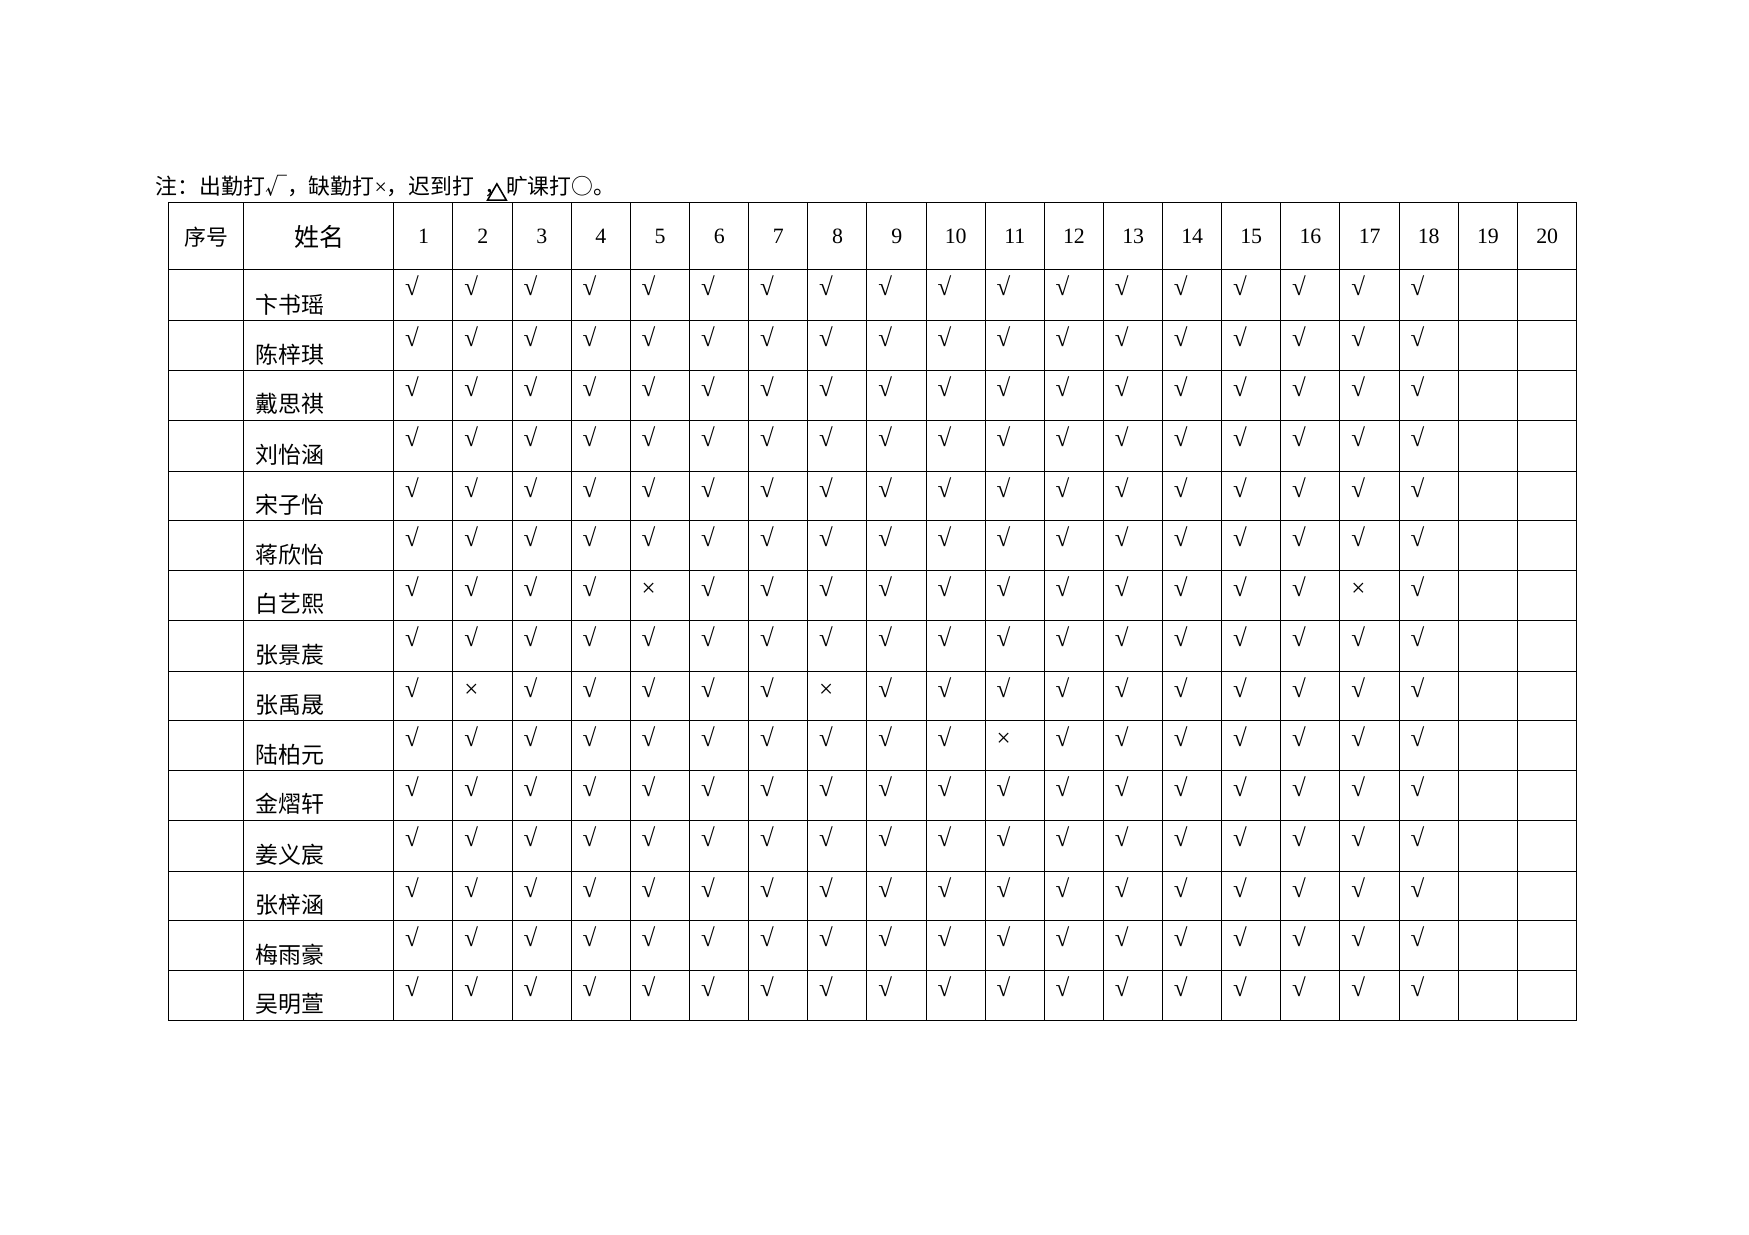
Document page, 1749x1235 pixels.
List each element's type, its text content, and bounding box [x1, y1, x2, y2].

table_cell 刘怡涵 [244, 421, 393, 471]
table_cell √ [1163, 771, 1221, 819]
table_cell [1459, 421, 1517, 471]
table_cell √ [1400, 270, 1458, 320]
table_cell √ [867, 821, 926, 871]
table_cell [169, 371, 243, 419]
table_cell √ [690, 472, 748, 520]
table_cell √ [572, 371, 630, 419]
table_cell √ [453, 971, 512, 1019]
table_cell √ [1163, 872, 1221, 920]
table_cell [169, 921, 243, 970]
table_cell √ [1104, 472, 1162, 520]
table_cell [1459, 270, 1517, 320]
table_cell 蒋欣怡 [244, 521, 393, 570]
table_cell √ [1104, 672, 1162, 720]
table_cell √ [1222, 270, 1280, 320]
table_cell 张禹晟 [244, 672, 393, 720]
table_cell [169, 821, 243, 871]
table_cell √ [1400, 872, 1458, 920]
table_cell √ [631, 821, 689, 871]
table_cell 张梓涵 [244, 872, 393, 920]
table_cell √ [1045, 971, 1103, 1019]
table_cell √ [513, 421, 571, 471]
table_header 12 [1045, 203, 1103, 269]
table_cell √ [867, 721, 926, 770]
table_cell √ [394, 270, 452, 320]
table_cell √ [453, 321, 512, 370]
table_cell √ [1281, 971, 1339, 1019]
table_cell √ [1340, 921, 1399, 970]
table_cell √ [986, 521, 1044, 570]
table_cell √ [1104, 270, 1162, 320]
table_cell √ [867, 771, 926, 819]
table_cell √ [513, 472, 571, 520]
table_cell [169, 270, 243, 320]
table_cell √ [394, 921, 452, 970]
table_cell √ [927, 521, 985, 570]
table_cell √ [1104, 621, 1162, 671]
table_cell √ [394, 672, 452, 720]
table_cell √ [394, 821, 452, 871]
table_cell √ [1045, 321, 1103, 370]
table_cell √ [1104, 872, 1162, 920]
table_cell √ [572, 571, 630, 619]
table_cell √ [986, 921, 1044, 970]
table_cell √ [631, 771, 689, 819]
table_cell √ [986, 872, 1044, 920]
table_cell √ [1281, 672, 1339, 720]
table_cell [1518, 571, 1576, 619]
table_cell [1518, 521, 1576, 570]
table_cell √ [1222, 821, 1280, 871]
table_cell √ [1045, 571, 1103, 619]
table_cell √ [986, 421, 1044, 471]
table_cell √ [513, 571, 571, 619]
table_cell √ [1340, 621, 1399, 671]
table_cell √ [749, 371, 807, 419]
table_cell √ [394, 721, 452, 770]
table_cell √ [867, 621, 926, 671]
table_cell √ [1400, 721, 1458, 770]
table_cell [1518, 872, 1576, 920]
table_cell [169, 521, 243, 570]
table_cell √ [749, 721, 807, 770]
table_cell √ [1045, 821, 1103, 871]
table_cell √ [1104, 821, 1162, 871]
table_cell √ [808, 921, 866, 970]
table_cell √ [986, 971, 1044, 1019]
table_cell √ [453, 521, 512, 570]
table_cell √ [1400, 521, 1458, 570]
table_cell √ [1222, 721, 1280, 770]
table_cell √ [453, 371, 512, 419]
table_cell × [631, 571, 689, 619]
table_cell √ [986, 621, 1044, 671]
table_cell √ [394, 872, 452, 920]
table_cell √ [1400, 571, 1458, 619]
table_cell [169, 421, 243, 471]
table_cell √ [867, 971, 926, 1019]
table_cell √ [631, 971, 689, 1019]
table_cell √ [690, 721, 748, 770]
table_cell √ [1281, 371, 1339, 419]
table_cell √ [513, 921, 571, 970]
table_cell √ [1400, 771, 1458, 819]
table_header 6 [690, 203, 748, 269]
table_cell √ [1340, 971, 1399, 1019]
table_cell √ [513, 872, 571, 920]
table_cell [1459, 321, 1517, 370]
table_cell 戴思祺 [244, 371, 393, 419]
table_cell √ [1281, 270, 1339, 320]
table_cell √ [1222, 521, 1280, 570]
table_cell √ [986, 270, 1044, 320]
table_cell [169, 571, 243, 619]
table_cell √ [631, 472, 689, 520]
table_cell √ [808, 571, 866, 619]
table_cell √ [453, 270, 512, 320]
table_cell [169, 771, 243, 819]
table_cell √ [690, 421, 748, 471]
table_cell √ [513, 521, 571, 570]
table_cell √ [808, 872, 866, 920]
table_cell √ [1104, 521, 1162, 570]
table_cell [1459, 371, 1517, 419]
table_cell √ [631, 521, 689, 570]
table_cell √ [394, 421, 452, 471]
text 注：出勤打√，缺勤打×，迟到打 ，旷课打○。 [150, 168, 1598, 202]
table_cell √ [927, 571, 985, 619]
table_cell √ [1045, 771, 1103, 819]
table_cell [169, 971, 243, 1019]
table_cell √ [749, 321, 807, 370]
table_cell √ [927, 472, 985, 520]
table_cell √ [1400, 371, 1458, 419]
table_cell √ [1163, 571, 1221, 619]
table_cell √ [808, 771, 866, 819]
table_cell [1459, 971, 1517, 1019]
table_cell √ [1281, 921, 1339, 970]
table_cell √ [749, 771, 807, 819]
table_cell √ [1400, 472, 1458, 520]
table_cell √ [1340, 270, 1399, 320]
table_cell √ [572, 721, 630, 770]
table_cell √ [986, 321, 1044, 370]
table_header 4 [572, 203, 630, 269]
table_cell √ [394, 371, 452, 419]
table_cell √ [1340, 721, 1399, 770]
table_cell √ [808, 321, 866, 370]
table_cell √ [927, 721, 985, 770]
table_cell √ [749, 270, 807, 320]
table_header 序号 [169, 203, 243, 269]
table_cell × [1340, 571, 1399, 619]
table_cell [1518, 421, 1576, 471]
table_cell √ [631, 721, 689, 770]
table_cell √ [690, 621, 748, 671]
table_cell 张景莀 [244, 621, 393, 671]
table_cell √ [690, 771, 748, 819]
table_cell [1459, 921, 1517, 970]
table_cell √ [808, 971, 866, 1019]
table_cell √ [1163, 371, 1221, 419]
table_cell √ [1163, 472, 1221, 520]
table_cell √ [394, 771, 452, 819]
table_cell √ [1222, 921, 1280, 970]
table_cell √ [572, 971, 630, 1019]
table_cell 宋子怡 [244, 472, 393, 520]
table_cell [1459, 472, 1517, 520]
table_header 14 [1163, 203, 1221, 269]
table_cell √ [808, 472, 866, 520]
table_cell √ [1104, 421, 1162, 471]
table_cell √ [1222, 371, 1280, 419]
table_cell [169, 672, 243, 720]
table_cell √ [749, 872, 807, 920]
table_cell √ [986, 821, 1044, 871]
table_cell √ [1340, 521, 1399, 570]
table_cell [1518, 721, 1576, 770]
table_cell √ [394, 971, 452, 1019]
table_cell √ [513, 270, 571, 320]
table_cell √ [631, 321, 689, 370]
table_cell √ [453, 721, 512, 770]
table_cell √ [690, 371, 748, 419]
table_cell √ [572, 421, 630, 471]
table_cell [1459, 672, 1517, 720]
table_header 2 [453, 203, 512, 269]
table_cell √ [631, 270, 689, 320]
table_cell 吴明萱 [244, 971, 393, 1019]
table_cell [1518, 321, 1576, 370]
table_cell √ [927, 321, 985, 370]
table_cell √ [1222, 421, 1280, 471]
table_cell √ [1163, 321, 1221, 370]
table_cell √ [1400, 421, 1458, 471]
table_cell √ [1400, 921, 1458, 970]
table_cell √ [1104, 571, 1162, 619]
table_cell √ [749, 421, 807, 471]
table_header 5 [631, 203, 689, 269]
table_cell √ [631, 421, 689, 471]
table_cell √ [867, 321, 926, 370]
table_cell [1518, 921, 1576, 970]
table_cell √ [1045, 521, 1103, 570]
table_cell √ [1281, 621, 1339, 671]
table_cell √ [1400, 672, 1458, 720]
table_cell √ [690, 921, 748, 970]
table_cell √ [690, 821, 748, 871]
table_cell √ [513, 771, 571, 819]
table_cell √ [1400, 621, 1458, 671]
table_cell [169, 321, 243, 370]
table_cell √ [631, 672, 689, 720]
table_cell √ [1340, 321, 1399, 370]
table_header 15 [1222, 203, 1280, 269]
table_cell × [453, 672, 512, 720]
table_cell √ [453, 472, 512, 520]
table_cell √ [1163, 721, 1221, 770]
table_cell √ [572, 321, 630, 370]
table_cell [1459, 721, 1517, 770]
table_cell √ [808, 371, 866, 419]
table_cell √ [631, 921, 689, 970]
table_cell √ [1045, 721, 1103, 770]
table_cell √ [572, 270, 630, 320]
table_cell √ [749, 521, 807, 570]
table_cell √ [1222, 872, 1280, 920]
table_cell √ [927, 921, 985, 970]
table_cell [1459, 621, 1517, 671]
table_header 17 [1340, 203, 1399, 269]
table_cell √ [1163, 921, 1221, 970]
table_cell √ [513, 721, 571, 770]
table_cell √ [394, 321, 452, 370]
table_cell [1518, 270, 1576, 320]
table_cell √ [690, 521, 748, 570]
table_cell √ [394, 571, 452, 619]
table_cell √ [986, 571, 1044, 619]
table_cell [169, 872, 243, 920]
table_cell √ [808, 270, 866, 320]
table_cell √ [749, 821, 807, 871]
table_cell √ [1400, 821, 1458, 871]
table_cell √ [513, 971, 571, 1019]
table_cell √ [808, 821, 866, 871]
table_header 18 [1400, 203, 1458, 269]
table_header 9 [867, 203, 926, 269]
table_cell √ [690, 571, 748, 619]
table_cell √ [927, 821, 985, 871]
table_cell √ [453, 921, 512, 970]
table_cell √ [690, 872, 748, 920]
table_cell √ [572, 872, 630, 920]
table_cell √ [1045, 472, 1103, 520]
table_cell √ [1222, 571, 1280, 619]
table_cell √ [927, 371, 985, 419]
table_cell √ [1281, 821, 1339, 871]
table_header 10 [927, 203, 985, 269]
table_cell √ [1281, 321, 1339, 370]
table_cell √ [1340, 672, 1399, 720]
table_cell √ [572, 472, 630, 520]
table_cell √ [749, 672, 807, 720]
table_cell √ [867, 270, 926, 320]
table_cell 陆柏元 [244, 721, 393, 770]
table_cell √ [986, 672, 1044, 720]
table_cell √ [394, 472, 452, 520]
table_cell √ [1340, 821, 1399, 871]
table_cell √ [1281, 771, 1339, 819]
table_cell √ [1340, 421, 1399, 471]
table_cell √ [1163, 672, 1221, 720]
table_header 1 [394, 203, 452, 269]
table_cell √ [1104, 721, 1162, 770]
table_cell √ [1281, 521, 1339, 570]
table_cell 卞书瑶 [244, 270, 393, 320]
table_cell [1518, 371, 1576, 419]
table_cell × [808, 672, 866, 720]
table_cell [169, 472, 243, 520]
table_header 3 [513, 203, 571, 269]
table_header 姓名 [244, 203, 393, 269]
table_cell [1518, 621, 1576, 671]
table_cell √ [1045, 672, 1103, 720]
table_cell √ [572, 521, 630, 570]
table_cell √ [1222, 672, 1280, 720]
table_cell √ [867, 921, 926, 970]
table_cell √ [631, 621, 689, 671]
table_cell √ [453, 872, 512, 920]
table_cell √ [1281, 872, 1339, 920]
table_cell √ [1163, 421, 1221, 471]
table_cell √ [572, 821, 630, 871]
table_cell √ [572, 621, 630, 671]
table_cell √ [808, 421, 866, 471]
table_cell √ [394, 621, 452, 671]
table_cell √ [867, 571, 926, 619]
table_cell 姜义宸 [244, 821, 393, 871]
table_cell [1518, 472, 1576, 520]
table_cell √ [867, 521, 926, 570]
table_cell √ [749, 472, 807, 520]
table_cell √ [986, 472, 1044, 520]
table_cell √ [1340, 771, 1399, 819]
table_cell √ [1104, 971, 1162, 1019]
table_cell √ [453, 771, 512, 819]
table_cell √ [513, 672, 571, 720]
table_cell √ [927, 771, 985, 819]
table_header 7 [749, 203, 807, 269]
table_cell √ [1281, 472, 1339, 520]
table_cell √ [453, 571, 512, 619]
table_cell √ [1400, 321, 1458, 370]
table_cell √ [867, 872, 926, 920]
table_cell [1518, 821, 1576, 871]
table_cell √ [1163, 971, 1221, 1019]
table_cell √ [513, 371, 571, 419]
table_cell √ [1340, 472, 1399, 520]
table_cell √ [572, 771, 630, 819]
table_cell √ [453, 621, 512, 671]
table_cell √ [572, 921, 630, 970]
table_cell [1459, 571, 1517, 619]
table_cell √ [1281, 721, 1339, 770]
table_cell √ [1222, 321, 1280, 370]
table_cell √ [1222, 472, 1280, 520]
table_cell √ [513, 821, 571, 871]
table_cell √ [1163, 521, 1221, 570]
table_cell √ [690, 321, 748, 370]
table_cell √ [986, 371, 1044, 419]
table_cell 金熠轩 [244, 771, 393, 819]
table_header 20 [1518, 203, 1576, 269]
table_cell √ [690, 672, 748, 720]
table_cell 陈梓琪 [244, 321, 393, 370]
table_cell √ [1340, 371, 1399, 419]
table_cell √ [513, 621, 571, 671]
table_cell √ [749, 571, 807, 619]
table_cell √ [749, 971, 807, 1019]
table_cell √ [1222, 621, 1280, 671]
table_header 16 [1281, 203, 1339, 269]
table_cell √ [1104, 771, 1162, 819]
table_cell √ [1163, 821, 1221, 871]
table_cell √ [867, 672, 926, 720]
table_cell √ [690, 971, 748, 1019]
table_cell √ [1104, 321, 1162, 370]
table_cell [1459, 872, 1517, 920]
table_cell √ [1045, 921, 1103, 970]
table_cell [1459, 771, 1517, 819]
table_cell √ [867, 421, 926, 471]
table_cell √ [453, 821, 512, 871]
table_cell √ [1281, 571, 1339, 619]
table_cell √ [1104, 921, 1162, 970]
table_cell √ [808, 721, 866, 770]
table_cell √ [453, 421, 512, 471]
table_cell √ [1045, 621, 1103, 671]
table_cell √ [808, 621, 866, 671]
table_cell √ [749, 621, 807, 671]
table_cell [1518, 771, 1576, 819]
table_cell √ [749, 921, 807, 970]
table_cell 梅雨豪 [244, 921, 393, 970]
table_cell √ [1163, 621, 1221, 671]
table_cell √ [867, 371, 926, 419]
table_cell √ [1045, 872, 1103, 920]
table_cell √ [631, 872, 689, 920]
table_cell √ [690, 270, 748, 320]
table_cell √ [1045, 371, 1103, 419]
table_cell √ [1163, 270, 1221, 320]
table_cell √ [1222, 771, 1280, 819]
table_header 11 [986, 203, 1044, 269]
table_cell 白艺熙 [244, 571, 393, 619]
table_cell [1518, 971, 1576, 1019]
table_cell √ [927, 421, 985, 471]
table_cell √ [1222, 971, 1280, 1019]
table_header 13 [1104, 203, 1162, 269]
table_header 19 [1459, 203, 1517, 269]
table_cell √ [986, 771, 1044, 819]
table_cell √ [631, 371, 689, 419]
table_cell √ [513, 321, 571, 370]
table_cell [1459, 521, 1517, 570]
table_cell √ [394, 521, 452, 570]
table_cell √ [572, 672, 630, 720]
table_cell √ [927, 971, 985, 1019]
table_cell √ [927, 672, 985, 720]
table_cell √ [1281, 421, 1339, 471]
table_cell √ [808, 521, 866, 570]
table_cell √ [927, 270, 985, 320]
table_cell [1518, 672, 1576, 720]
table_header 8 [808, 203, 866, 269]
table_cell [169, 721, 243, 770]
table_cell [1459, 821, 1517, 871]
table_cell √ [1400, 971, 1458, 1019]
table_cell √ [867, 472, 926, 520]
table_cell × [986, 721, 1044, 770]
table_cell √ [927, 872, 985, 920]
table_cell [169, 621, 243, 671]
table_cell √ [927, 621, 985, 671]
table_cell √ [1104, 371, 1162, 419]
table_cell √ [1340, 872, 1399, 920]
table_cell √ [1045, 421, 1103, 471]
table_cell √ [1045, 270, 1103, 320]
